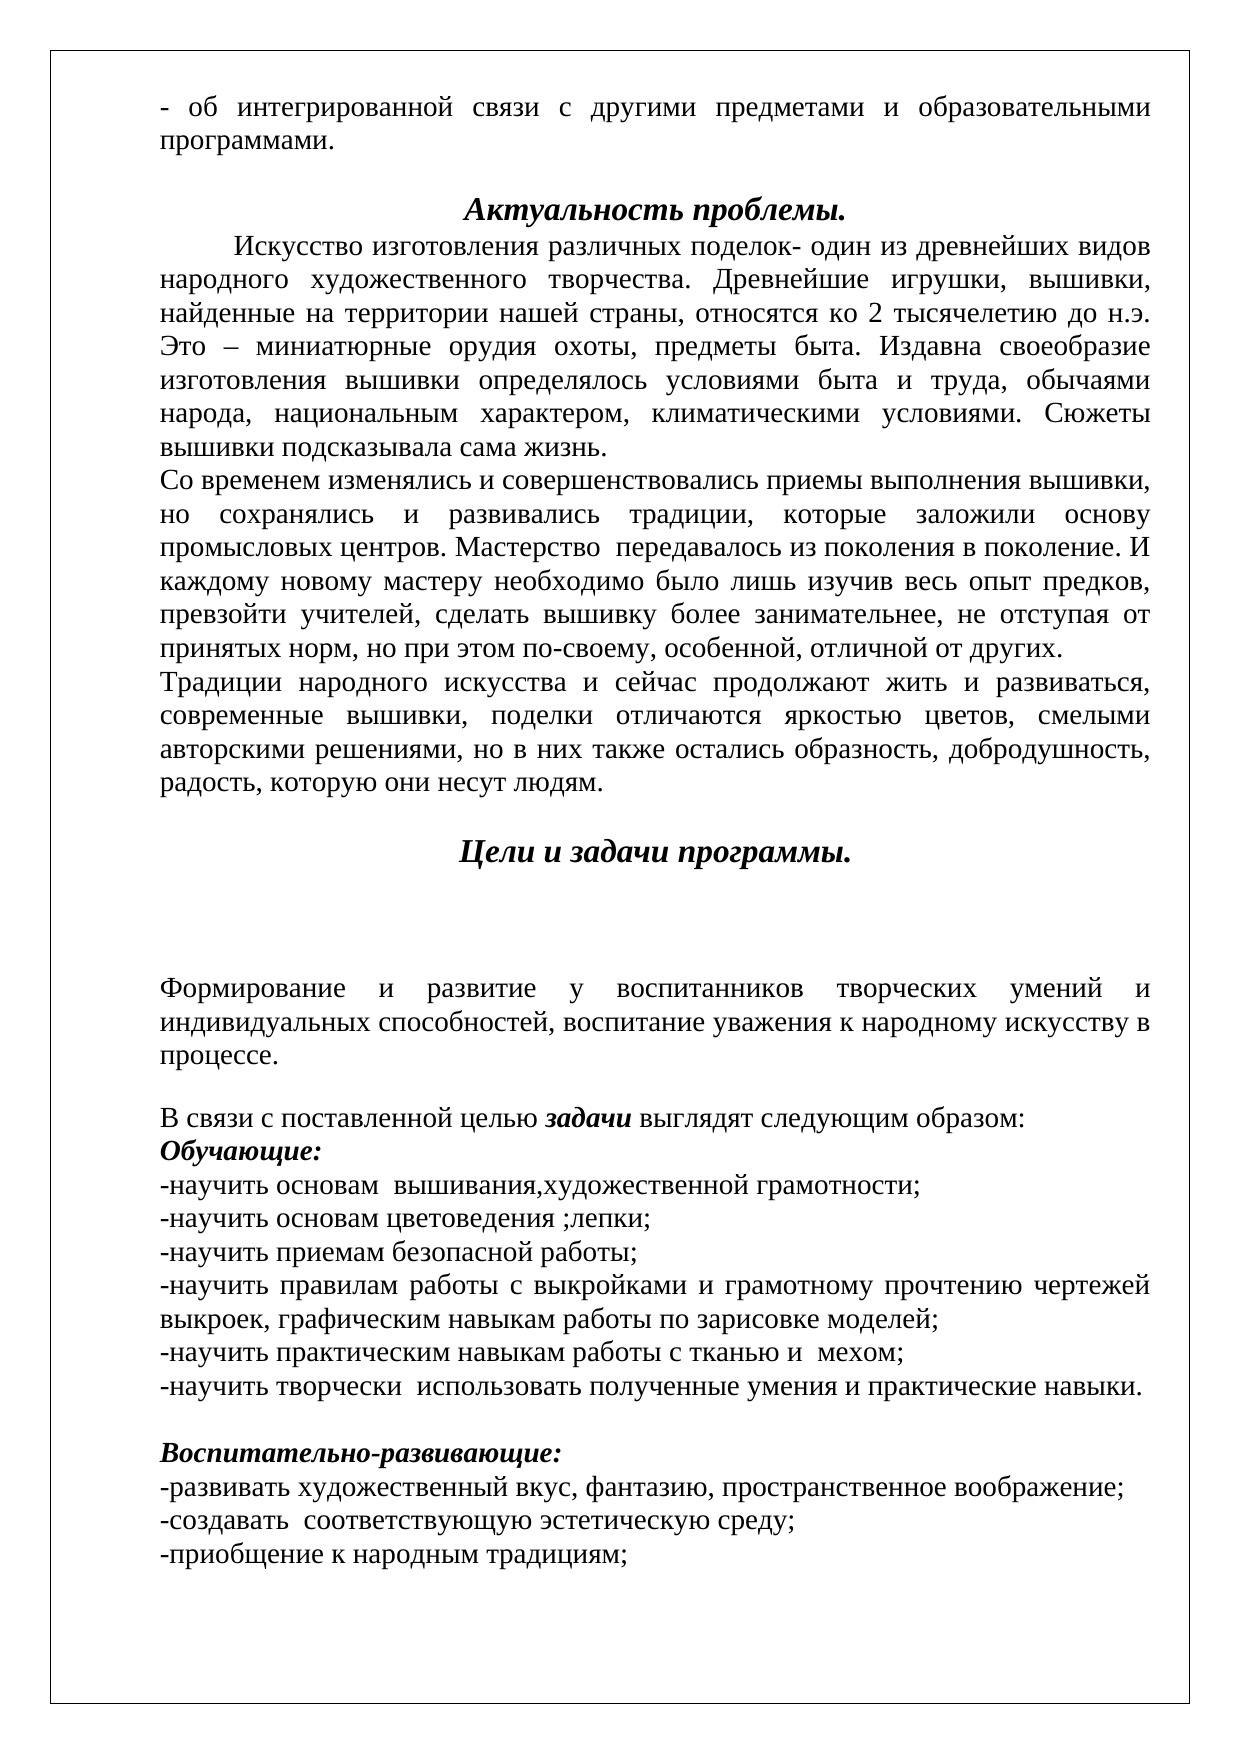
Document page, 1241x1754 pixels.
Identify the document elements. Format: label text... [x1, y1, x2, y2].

text -научить творчески использовать полученные умения и практические навыки. [159, 1368, 1152, 1402]
text -научить основам вышивания,художественной грамотности; [159, 1167, 1152, 1200]
text Формирование и развитие у воспитанников творческих умений и индивидуальных способностей, воспитание уважения к народному искусству в процессе. [159, 870, 1152, 1100]
text Цели и задачи программы. [159, 831, 1152, 870]
text -создавать соответствующую эстетическую среду; [159, 1502, 1152, 1536]
text Воспитательно-развивающие: [159, 1435, 1152, 1469]
text -научить приемам безопасной работы; [159, 1234, 1152, 1267]
text В связи с поставленной целью задачи выглядят следующим образом: [159, 1100, 1152, 1133]
text Традиции народного искусства и сейчас продолжают жить и развиваться, современные вышивки, поделки отличаются яркостью цветов, смелыми авторскими решениями, но в них также остались образность, добродушность, радость, которую они несут людям. [159, 664, 1152, 798]
text -развивать художественный вкус, фантазию, пространственное воображение; [159, 1469, 1152, 1502]
text -научить основам цветоведения ;лепки; [159, 1200, 1152, 1234]
text -научить правилам работы с выкройками и грамотному прочтению чертежей выкроек, графическим навыкам работы по зарисовке моделей; [159, 1267, 1152, 1334]
text - об интегрированной связи с другими предметами и образовательными программами. [159, 89, 1152, 156]
text Обучающие: [159, 1133, 1152, 1167]
text -приобщение к народным традициям; [159, 1536, 1152, 1569]
text Искусство изготовления различных поделок- один из древнейших видов народного художественного творчества. Древнейшие игрушки, вышивки, найденные на территории нашей страны, относятся ко 2 тысячелетию до н.э. Это – миниатюрные орудия охоты, предметы быта. Издавна своеобразие изготовления вышивки определялось условиями быта и труда, обычаями народа, национальным характером, климатическими условиями. Сюжеты вышивки подсказывала сама жизнь. [159, 228, 1152, 462]
text Актуальность проблемы. [159, 189, 1152, 228]
text Со временем изменялись и совершенствовались приемы выполнения вышивки, но сохранялись и развивались традиции, которые заложили основу промысловых центров. Мастерство передавалось из поколения в поколение. И каждому новому мастеру необходимо было лишь изучив весь опыт предков, превзойти учителей, сделать вышивку более занимательнее, не отступая от принятых норм, но при этом по-своему, особенной, отличной от других. [159, 462, 1152, 664]
text -научить практическим навыкам работы с тканью и мехом; [159, 1334, 1152, 1368]
